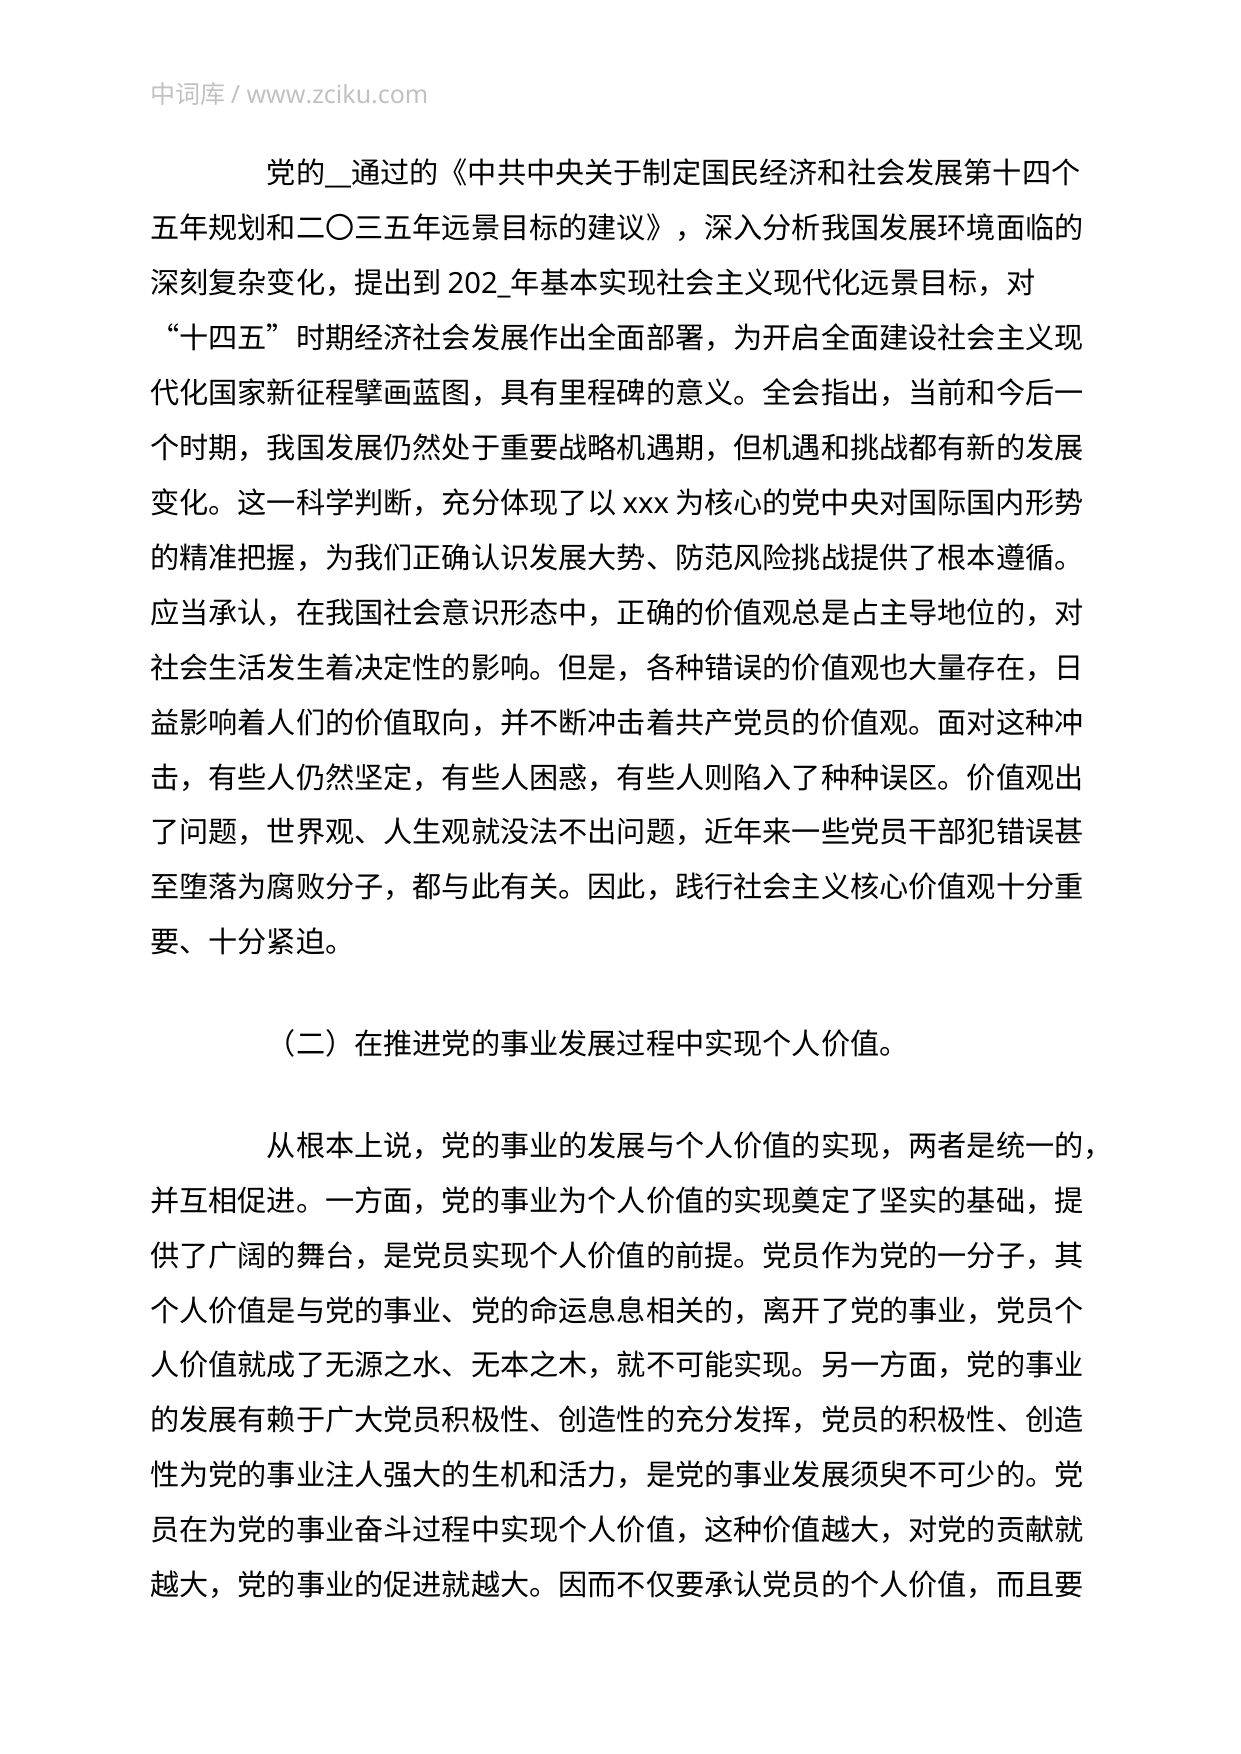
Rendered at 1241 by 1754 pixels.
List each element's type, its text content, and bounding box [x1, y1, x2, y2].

text （二）在推进党的事业发展过程中实现个人价值。 [150, 1021, 1090, 1063]
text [150, 1122, 1090, 1604]
text 党的__通过的《中共中央关于制定国民经济和社会发展第十四个五年规划和二〇三五年远景目标的建议》，深入分析我国发展环境面临的深刻复杂变化，提出到202_年基本实现社会主义现代化远景目标，对“十四五”时期经济社会发展作出全面部署，为开启全面建设社会主义现代化国家新征程擘画蓝图，具有里程碑的意义。全会指出，当前和今后一个时期，我国发展仍然处于重要战略机遇期，但机遇和挑战都有新的发展变化。这一科学判断，充分体现了以xxx为核心的党中央对国际国内形势的精准把握，为我们正确认识发展大势、防范风险挑战提供了根本遵循。应当承认，在我国社会意识形态中，正确的价值观总是占主导地位的，对社会生活发生着决定性的影响。但是，各种错误的价值观也大量存在，日益影响着人们的价值取向，并不断冲击着共产党员的价值观。面对这种冲击，有些人仍然坚定，有些人困惑，有些人则陷入了种种误区。价值观出了问题，世界观、人生观就没法不出问题，近年来一些党员干部犯错误甚至堕落为腐败分子，都与此有关。因此，践行社会主义核心价值观十分重要、十分紧迫。 [150, 150, 1090, 961]
